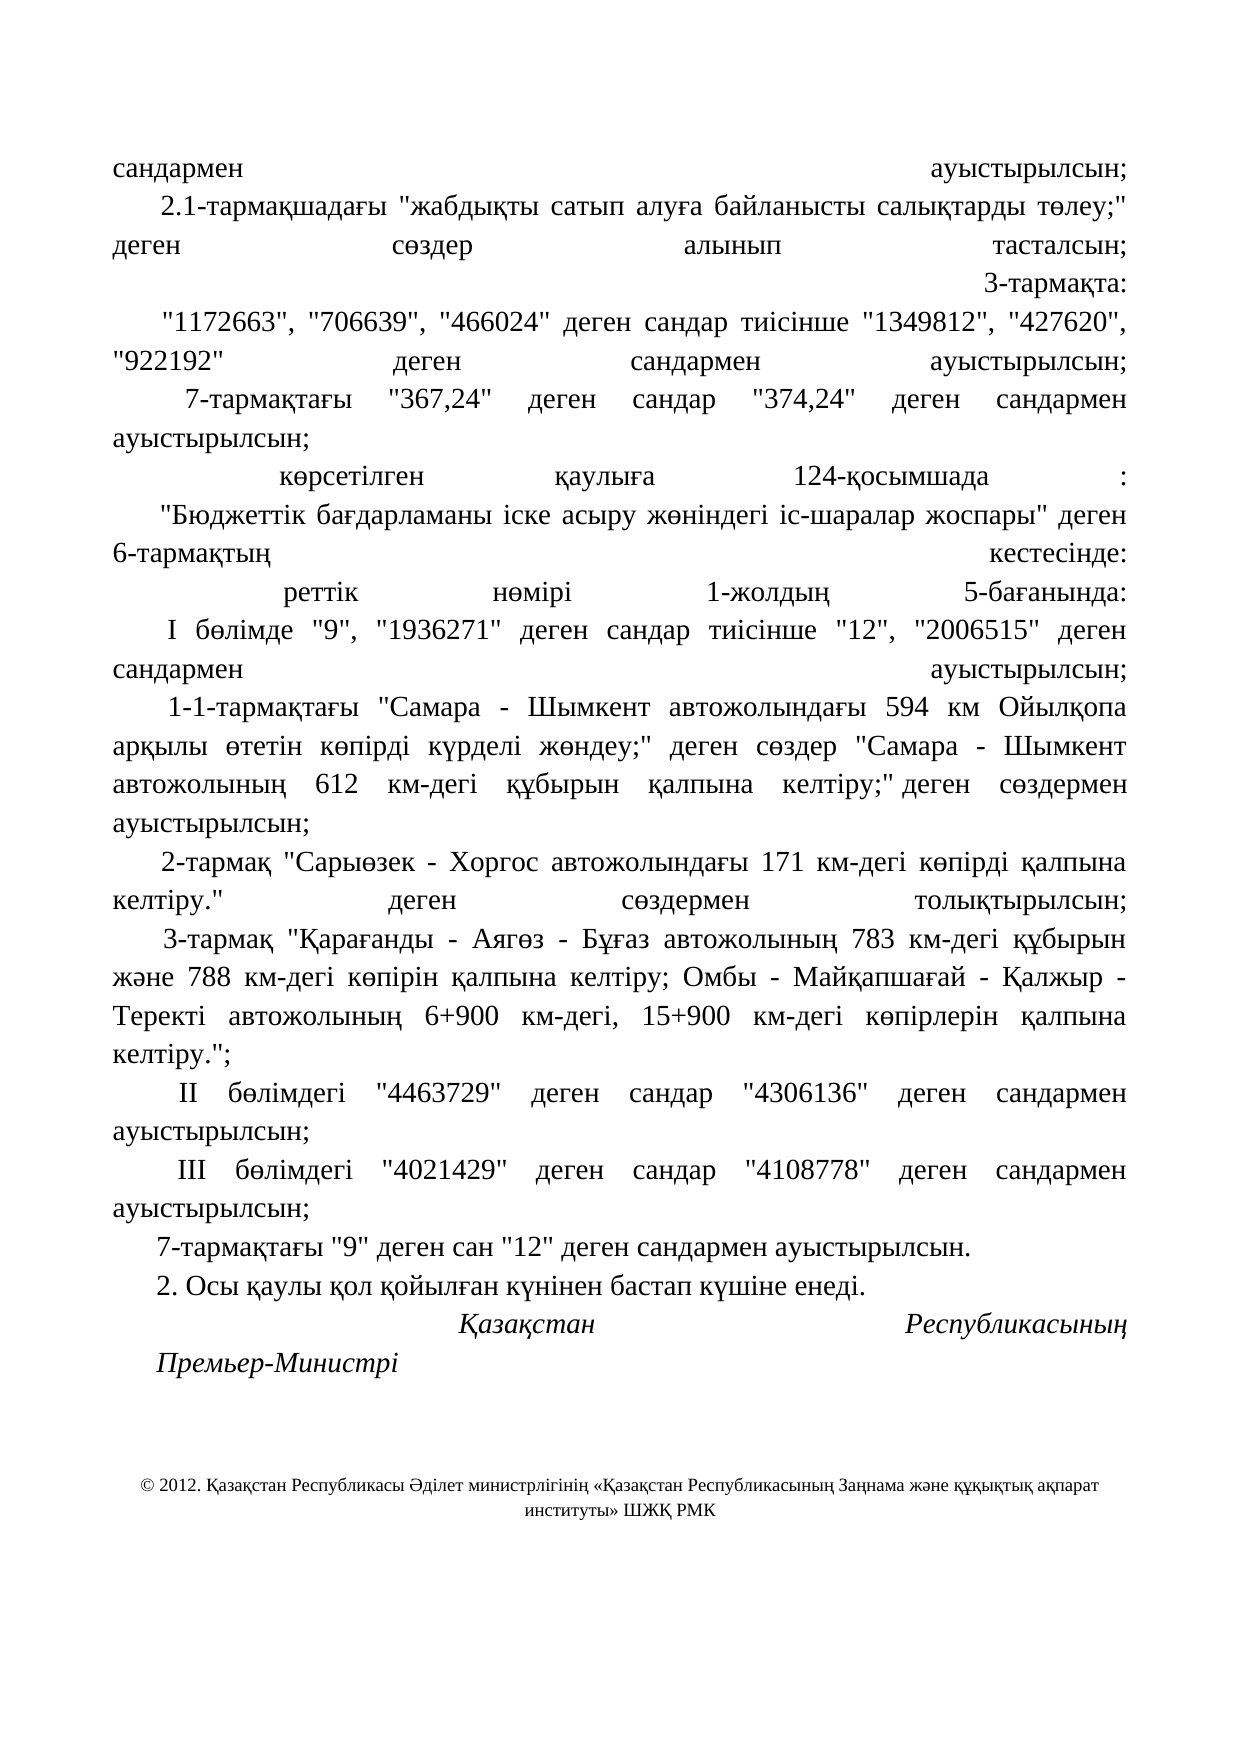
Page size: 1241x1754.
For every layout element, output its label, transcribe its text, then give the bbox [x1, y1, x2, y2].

text © 2012. Қазақстан Республикасы Әділет министрлігінің «Қазақстан Республикасының Заңнама және құқықтық ақпарат институты» ШЖҚ РМК [112, 1474, 1128, 1520]
text 2. Осы қаулы қол қойылған күнiнен бастап күшiне енедi. [112, 1268, 1128, 1301]
text Қазақстан Республикасының Премьер-Министрі [112, 1306, 1128, 1378]
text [112, 150, 1128, 1263]
